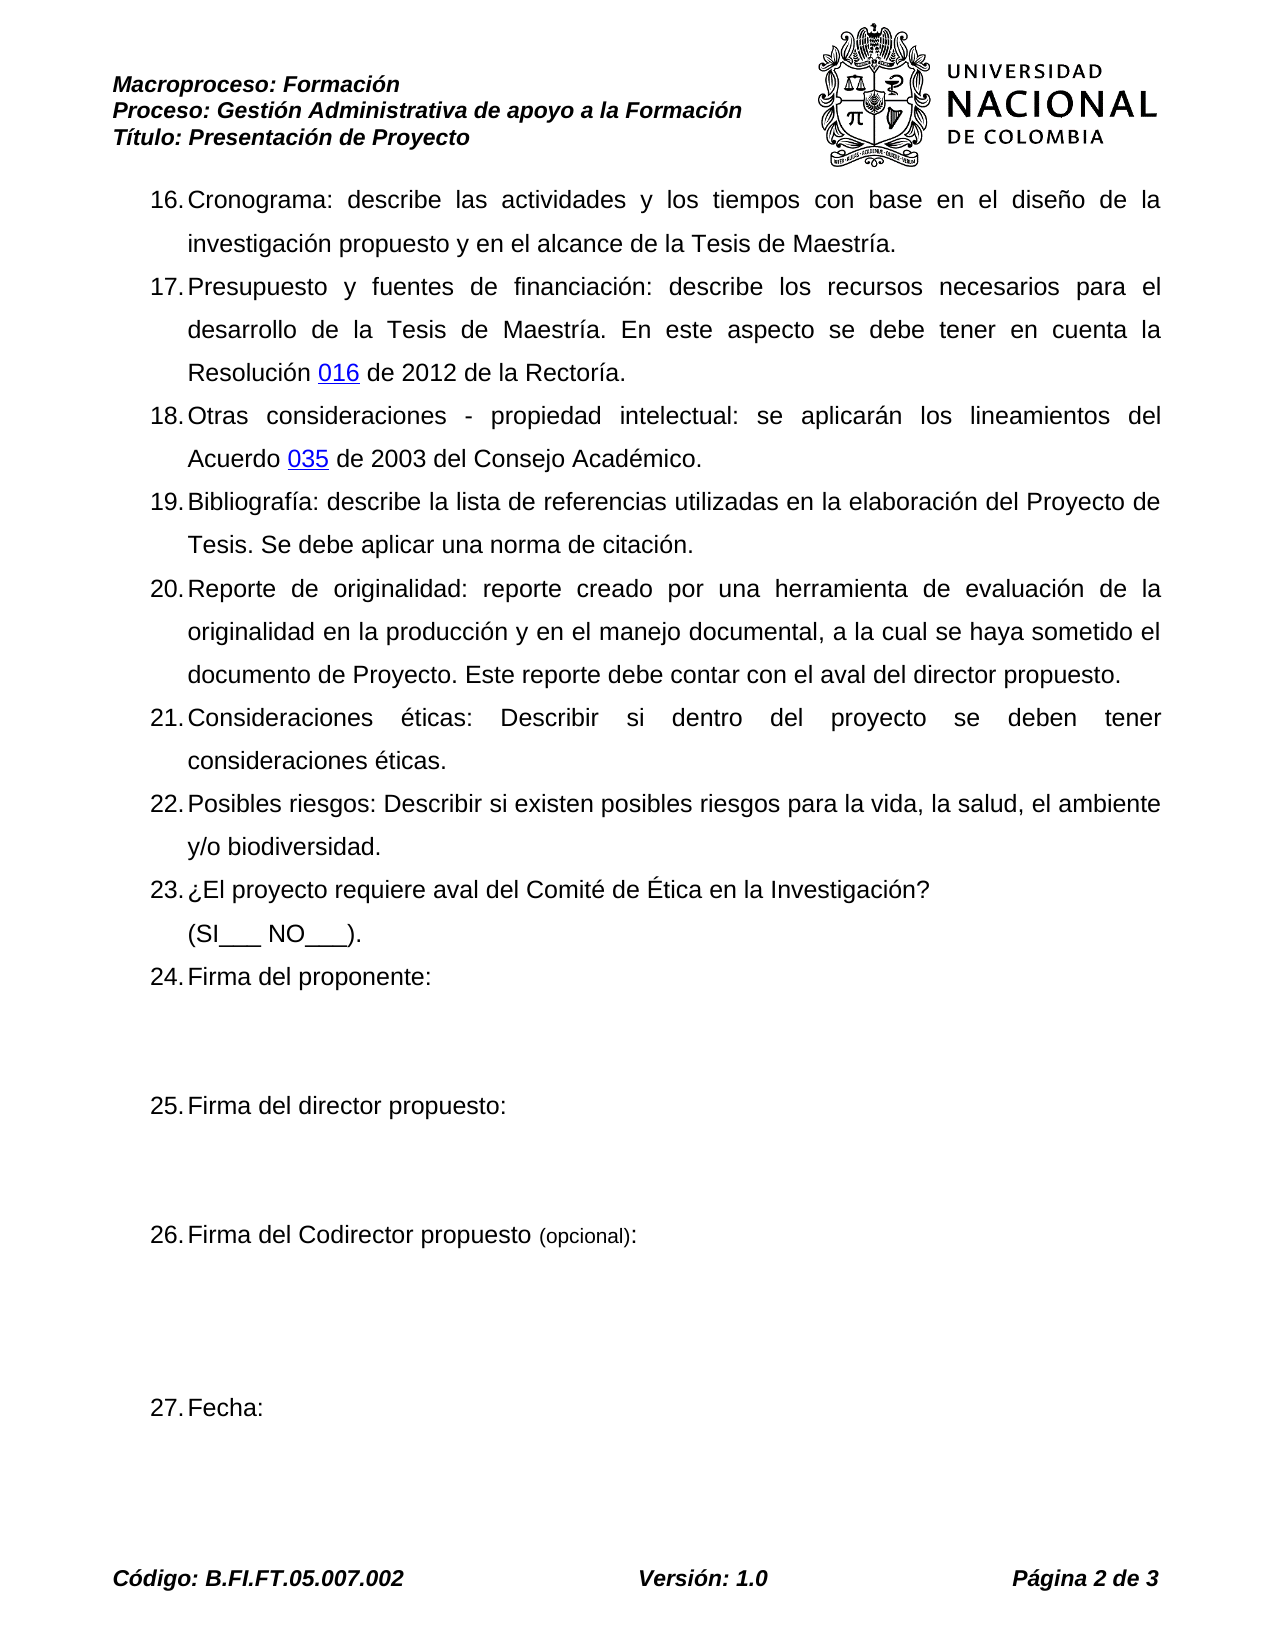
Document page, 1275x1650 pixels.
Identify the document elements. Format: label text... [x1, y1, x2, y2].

list Consideraciones éticas: Describir si dentro del proyecto se deben tener consideraciones éticas. [150, 703, 1163, 775]
list Reporte de originalidad: reporte creado por una herramienta de evaluación de la originalidad en la producción y en el manejo documental, a la cual se haya sometido el documento de Proyecto. Este reporte debe contar con el aval del director propuesto. [150, 574, 1163, 689]
list Posibles riesgos: Describir si existen posibles riesgos para la vida, la salud, el ambiente y/o biodiversidad. [150, 789, 1163, 861]
list Bibliografía: describe la lista de referencias utilizadas en la elaboración del Proyecto de Tesis. Se debe aplicar una norma de citación. [150, 487, 1163, 559]
picture [809, 9, 1163, 173]
list (SI___ NO___). [187, 919, 1163, 947]
list Firma del proponente: [150, 962, 1163, 991]
list Firma del director propuesto: [150, 1091, 1163, 1120]
list Firma del Codirector propuesto (opcional): [150, 1221, 1163, 1249]
list Cronograma: describe las actividades y los tiempos con base en el diseño de la investigación propuesto y en el alcance de la Tesis de Maestría. [150, 186, 1163, 257]
list ¿El proyecto requiere aval del Comité de Ética en la Investigación? [150, 876, 1163, 904]
list Otras consideraciones - propiedad intelectual: se aplicarán los lineamientos del Acuerdo 035 de 2003 del Consejo Académico. [150, 401, 1163, 473]
list Presupuesto y fuentes de financiación: describe los recursos necesarios para el desarrollo de la Tesis de Maestría. En este aspecto se debe tener en cuenta la Resolución 016 de 2012 de la Rectoría. [150, 272, 1163, 387]
list Fecha: [150, 1393, 1163, 1422]
